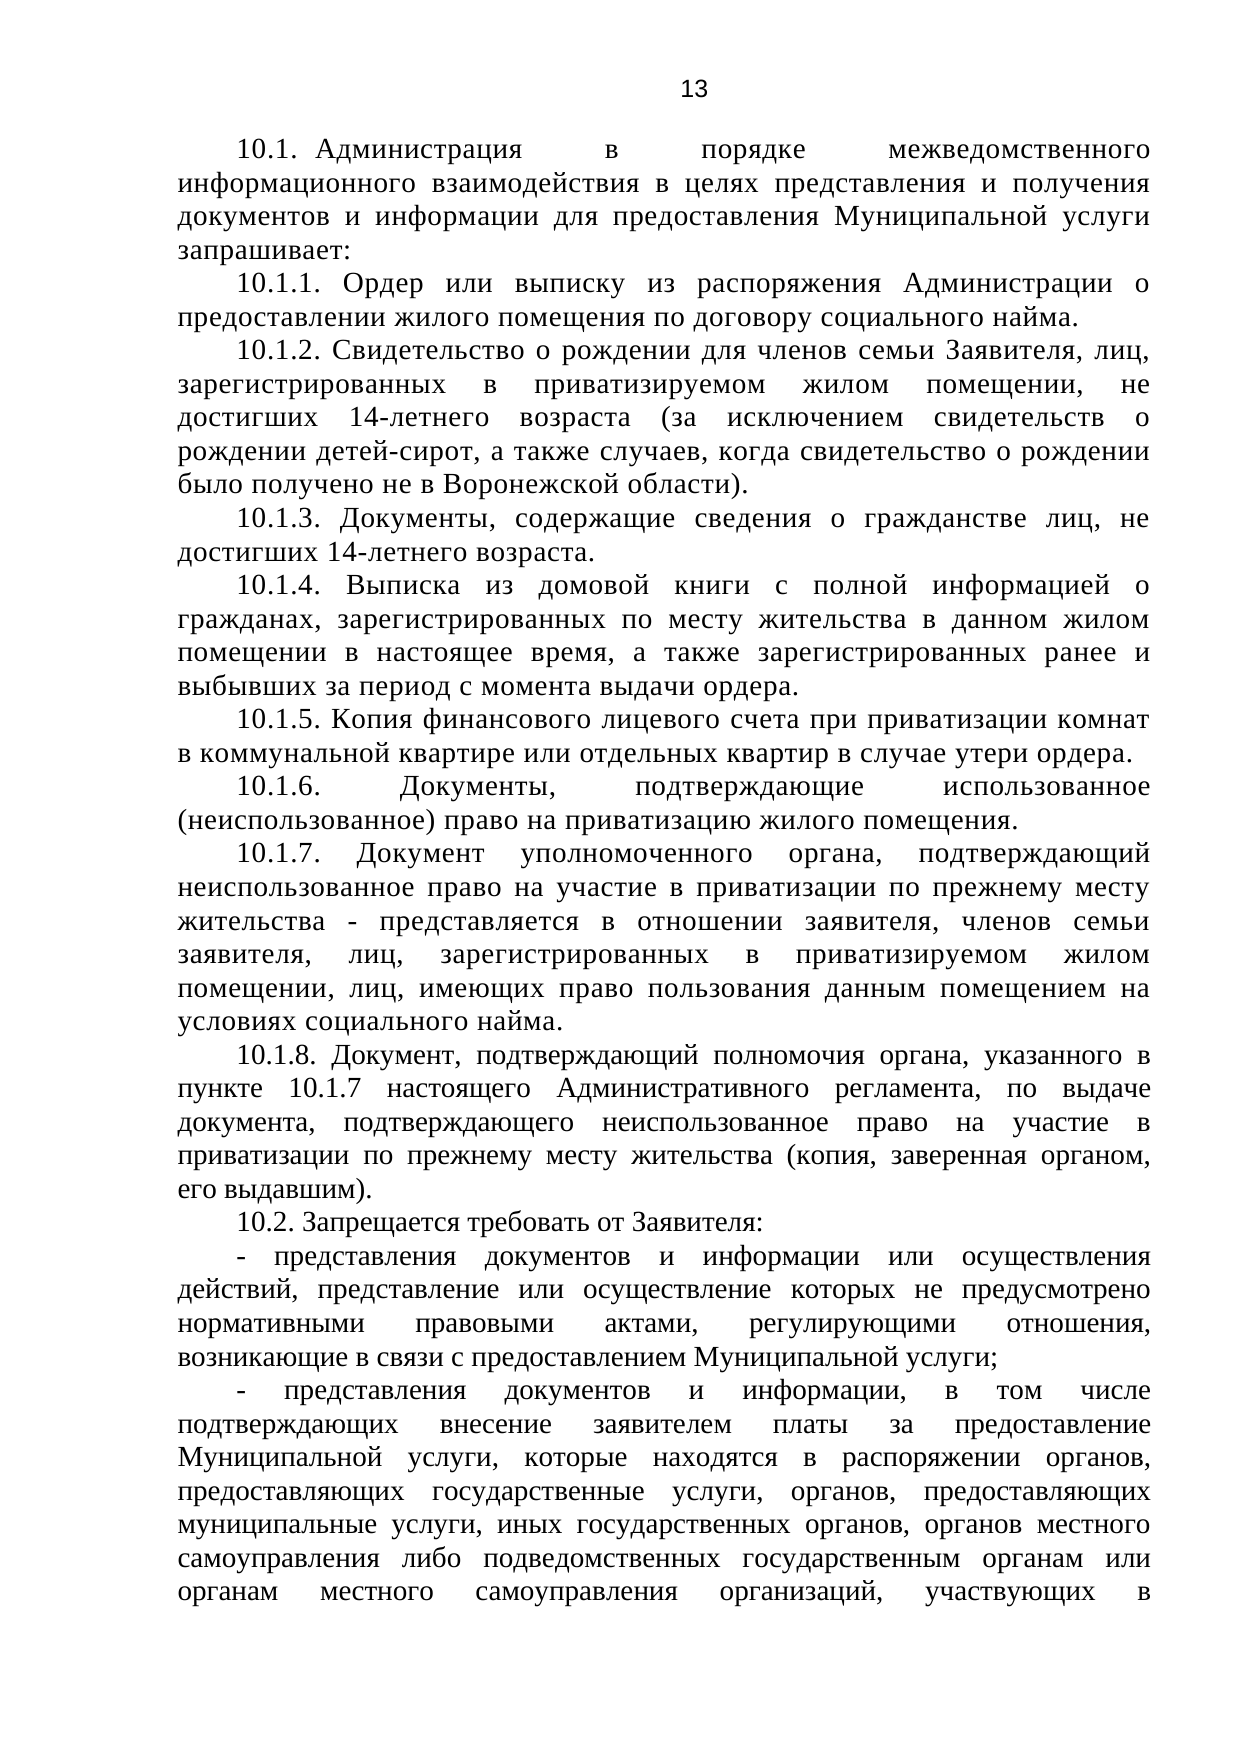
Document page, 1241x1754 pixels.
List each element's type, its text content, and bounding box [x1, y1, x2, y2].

text 10.1.2. Свидетельство о рождении для членов семьи Заявителя, лиц, зарегистрированных в приватизируемом жилом помещении, не достигших 14-летнего возраста (за исключением свидетельств о рождении детей-сирот, а также случаев, когда свидетельство о рождении было получено не в Воронежской области). [177, 332, 1152, 500]
text 10.1.5. Копия финансового лицевого счета при приватизации комнат в коммунальной квартире или отдельных квартир в случае утери ордера. [177, 701, 1152, 768]
text 10.1.4. Выписка из домовой книги с полной информацией о гражданах, зарегистрированных по месту жительства в данном жилом помещении в настоящее время, а также зарегистрированных ранее и выбывших за период с момента выдачи ордера. [177, 567, 1152, 701]
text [177, 1372, 1152, 1607]
list Администрация в порядке межведомственного информационного взаимодействия в целях представления и получения документов и информации для предоставления Муниципальной услуги запрашивает: [177, 131, 1152, 265]
text 10.1.6. Документы, подтверждающие использованное (неиспользованное) право на приватизацию жилого помещения. [177, 768, 1152, 836]
text 10.1.7. Документ уполномоченного органа, подтверждающий неиспользованное право на участие в приватизации по прежнему месту жительства - представляется в отношении заявителя, членов семьи заявителя, лиц, зарегистрированных в приватизируемом жилом помещении, лиц, имеющих право пользования данным помещением на условиях социального найма. [177, 836, 1152, 1037]
text 10.1.3. Документы, содержащие сведения о гражданстве лиц, не достигших 14-летнего возраста. [177, 500, 1152, 567]
list 10.2. Запрещается требовать от Заявителя: [177, 1204, 1152, 1238]
text 10.1.8. Документ, подтверждающий полномочия органа, указанного в пункте 10.1.7 настоящего Административного регламента, по выдаче документа, подтверждающего неиспользованное право на участие в приватизации по прежнему месту жительства (копия, заверенная органом, его выдавшим). [177, 1037, 1152, 1204]
text 10.1.1. Ордер или выписку из распоряжения Администрации о предоставлении жилого помещения по договору социального найма. [177, 265, 1152, 332]
text - представления документов и информации или осуществления действий, представление или осуществление которых не предусмотрено нормативными правовыми актами, регулирующими отношения, возникающие в связи с предоставлением Муниципальной услуги; [177, 1238, 1152, 1372]
